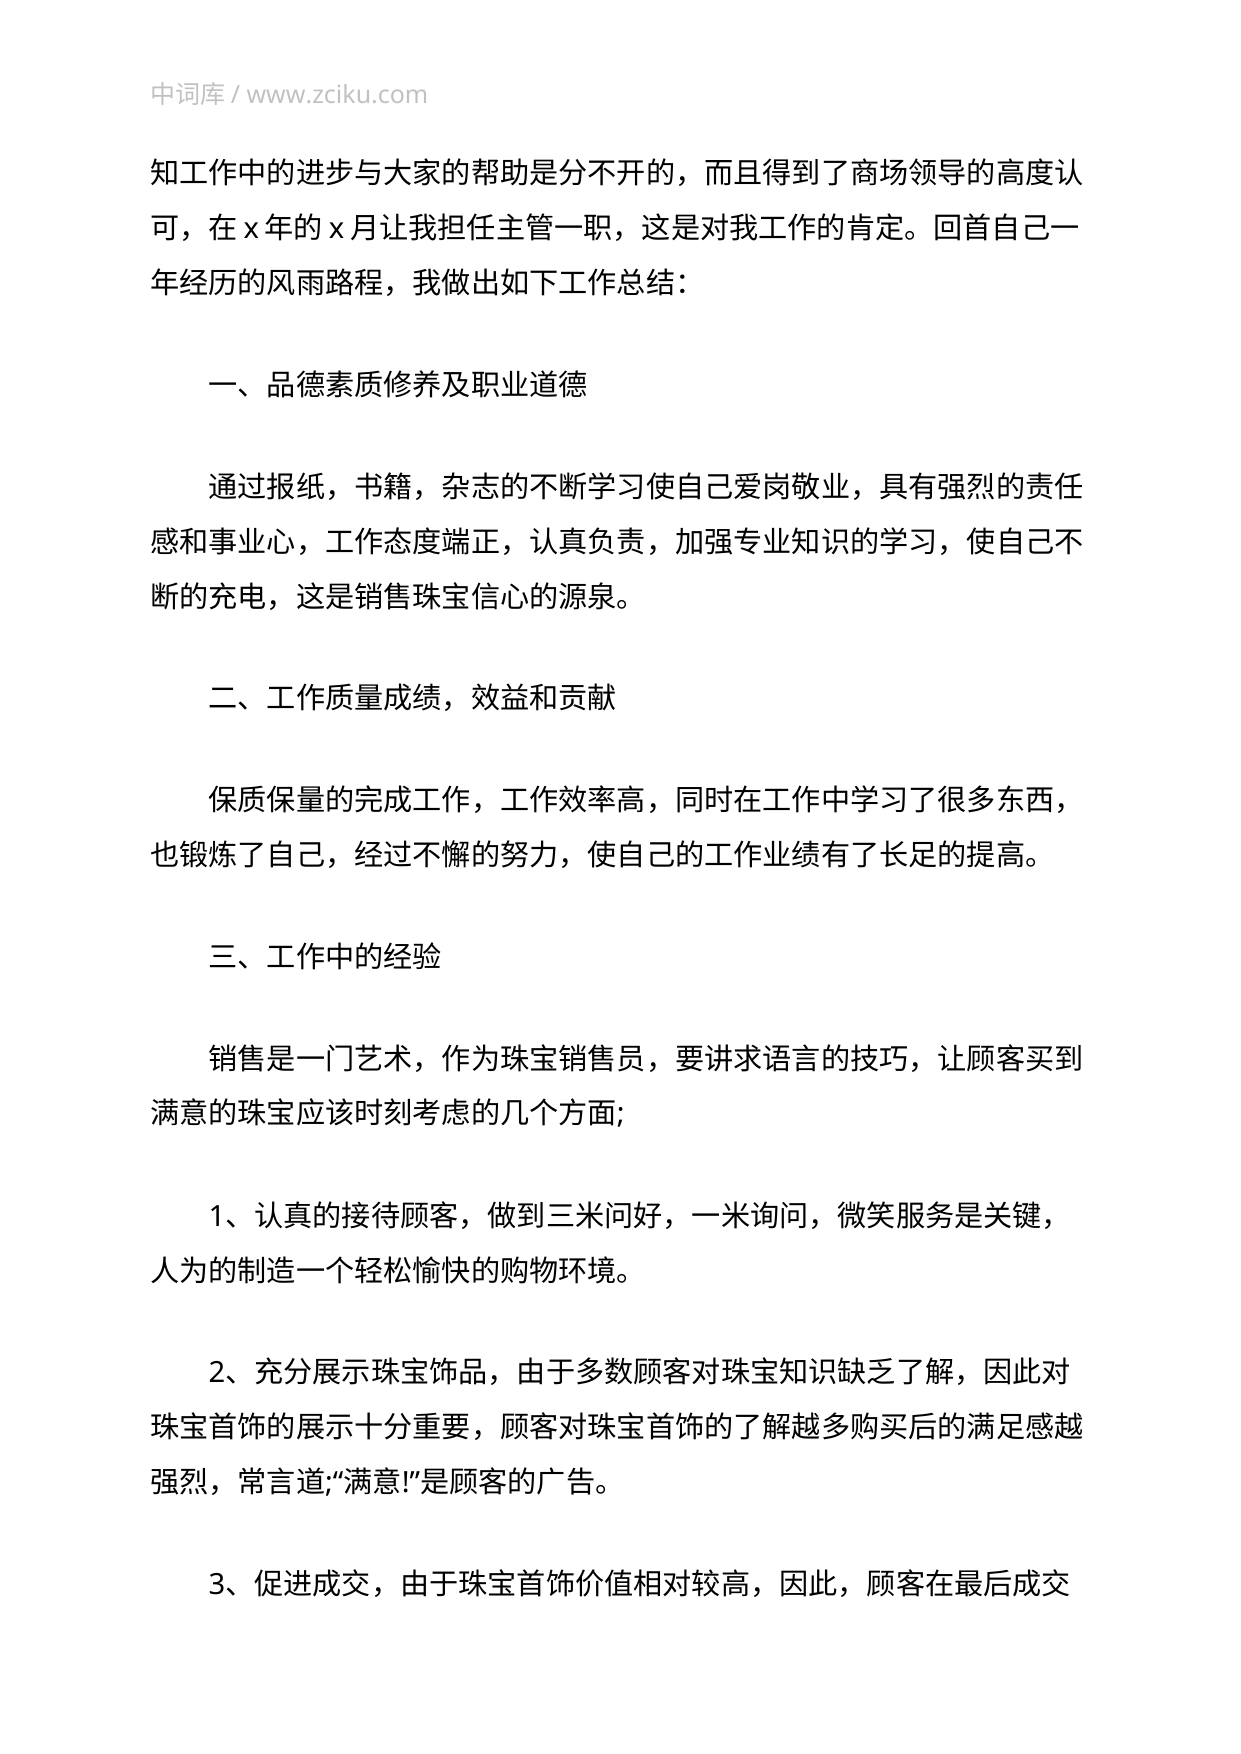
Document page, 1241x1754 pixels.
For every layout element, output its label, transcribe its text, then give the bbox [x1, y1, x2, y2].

text 通过报纸，书籍，杂志的不断学习使自己爱岗敬业，具有强烈的责任感和事业心，工作态度端正，认真负责，加强专业知识的学习，使自己不断的充电，这是销售珠宝信心的源泉。 [150, 463, 1090, 616]
text 销售是一门艺术，作为珠宝销售员，要讲求语言的技巧，让顾客买到满意的珠宝应该时刻考虑的几个方面; [150, 1035, 1090, 1132]
text 一、品德素质修养及职业道德 [150, 362, 1090, 404]
text 保质保量的完成工作，工作效率高，同时在工作中学习了很多东西，也锻炼了自己，经过不懈的努力，使自己的工作业绩有了长足的提高。 [150, 777, 1090, 874]
text 1、认真的接待顾客，做到三米问好，一米询问，微笑服务是关键，人为的制造一个轻松愉快的购物环境。 [150, 1192, 1090, 1289]
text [150, 1561, 1090, 1603]
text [150, 150, 1090, 302]
text 二、工作质量成绩，效益和贡献 [150, 675, 1090, 717]
text 三、工作中的经验 [150, 933, 1090, 976]
text 2、充分展示珠宝饰品，由于多数顾客对珠宝知识缺乏了解，因此对珠宝首饰的展示十分重要，顾客对珠宝首饰的了解越多购买后的满足感越强烈，常言道;“满意!”是顾客的广告。 [150, 1349, 1090, 1501]
